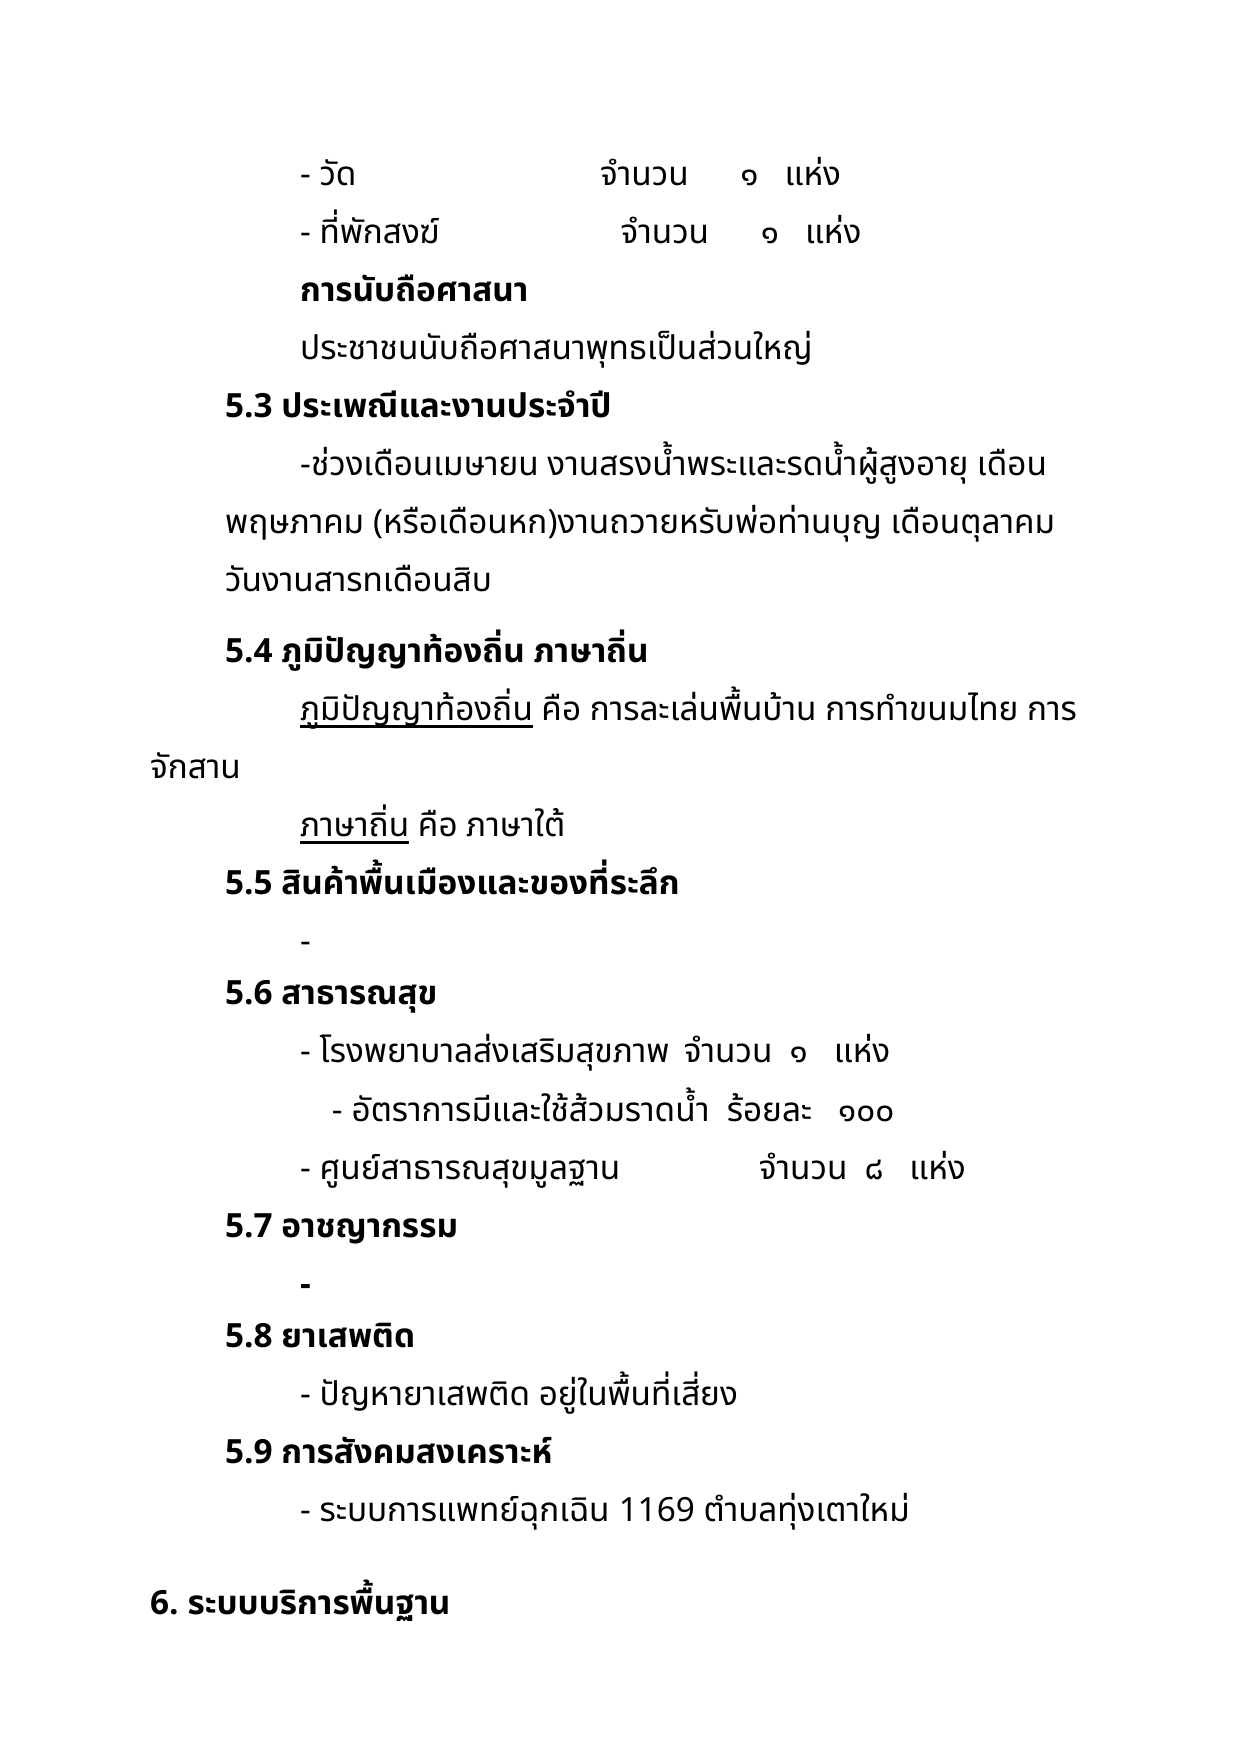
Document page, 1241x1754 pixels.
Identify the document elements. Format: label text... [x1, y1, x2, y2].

text - วัด จำนวน ๑ แห่ง [150, 150, 1129, 201]
text - อัตราการมีและใช้ส้วมราดน้ำ ร้อยละ ๑๐๐ [150, 1085, 1129, 1136]
text การนับถือศาสนา [150, 266, 1090, 317]
text - ที่พักสงฆ์ จำนวน ๑ แห่ง [225, 208, 1129, 259]
text 5.8 ยาเสพติด [150, 1312, 1129, 1362]
text -ช่วงเดือนเมษายน งานสรงน้ำพระและรดน้ำผู้สูงอายุ เดือนพฤษภาคม (หรือเดือนหก)งานถวายหรับพ่อท่านบุญ เดือนตุลาคม วันงานสารทเดือนสิบ [225, 440, 1090, 607]
text - ระบบการแพทย์ฉุกเฉิน 1169 ตำบลทุ่งเตาใหม่ [150, 1486, 1129, 1537]
text - ศูนย์สาธารณสุขมูลฐาน จำนวน ๘ แห่ง [150, 1143, 1129, 1194]
text 5.3 ประเพณีและงานประจำปี [150, 382, 1090, 433]
text ภาษาถิ่น คือ ภาษาใต้ [150, 801, 1090, 851]
text - ปัญหายาเสพติด อยู่ในพื้นที่เสี่ยง [150, 1370, 1129, 1421]
text 5.4 ภูมิปัญญาท้องถิ่น ภาษาถิ่น [150, 627, 1090, 677]
text 6. ระบบบริการพื้นฐาน [150, 1579, 1129, 1630]
text ภูมิปัญญาท้องถิ่น คือ การละเล่นพื้นบ้าน การทำขนมไทย การจักสาน [150, 685, 1090, 793]
text 5.7 อาชญากรรม [150, 1202, 1129, 1252]
text 5.5 สินค้าพื้นเมืองและของที่ระลึก [225, 859, 1090, 909]
text - [150, 1260, 1129, 1305]
text 5.9 การสังคมสงเคราะห์ [150, 1428, 1129, 1479]
text ประชาชนนับถือศาสนาพุทธเป็นส่วนใหญ่ [150, 324, 1090, 374]
text - โรงพยาบาลส่งเสริมสุขภาพ จำนวน ๑ แห่ง [150, 1027, 1129, 1078]
text - [225, 917, 1090, 962]
text 5.6 สาธารณสุข [150, 969, 1129, 1020]
